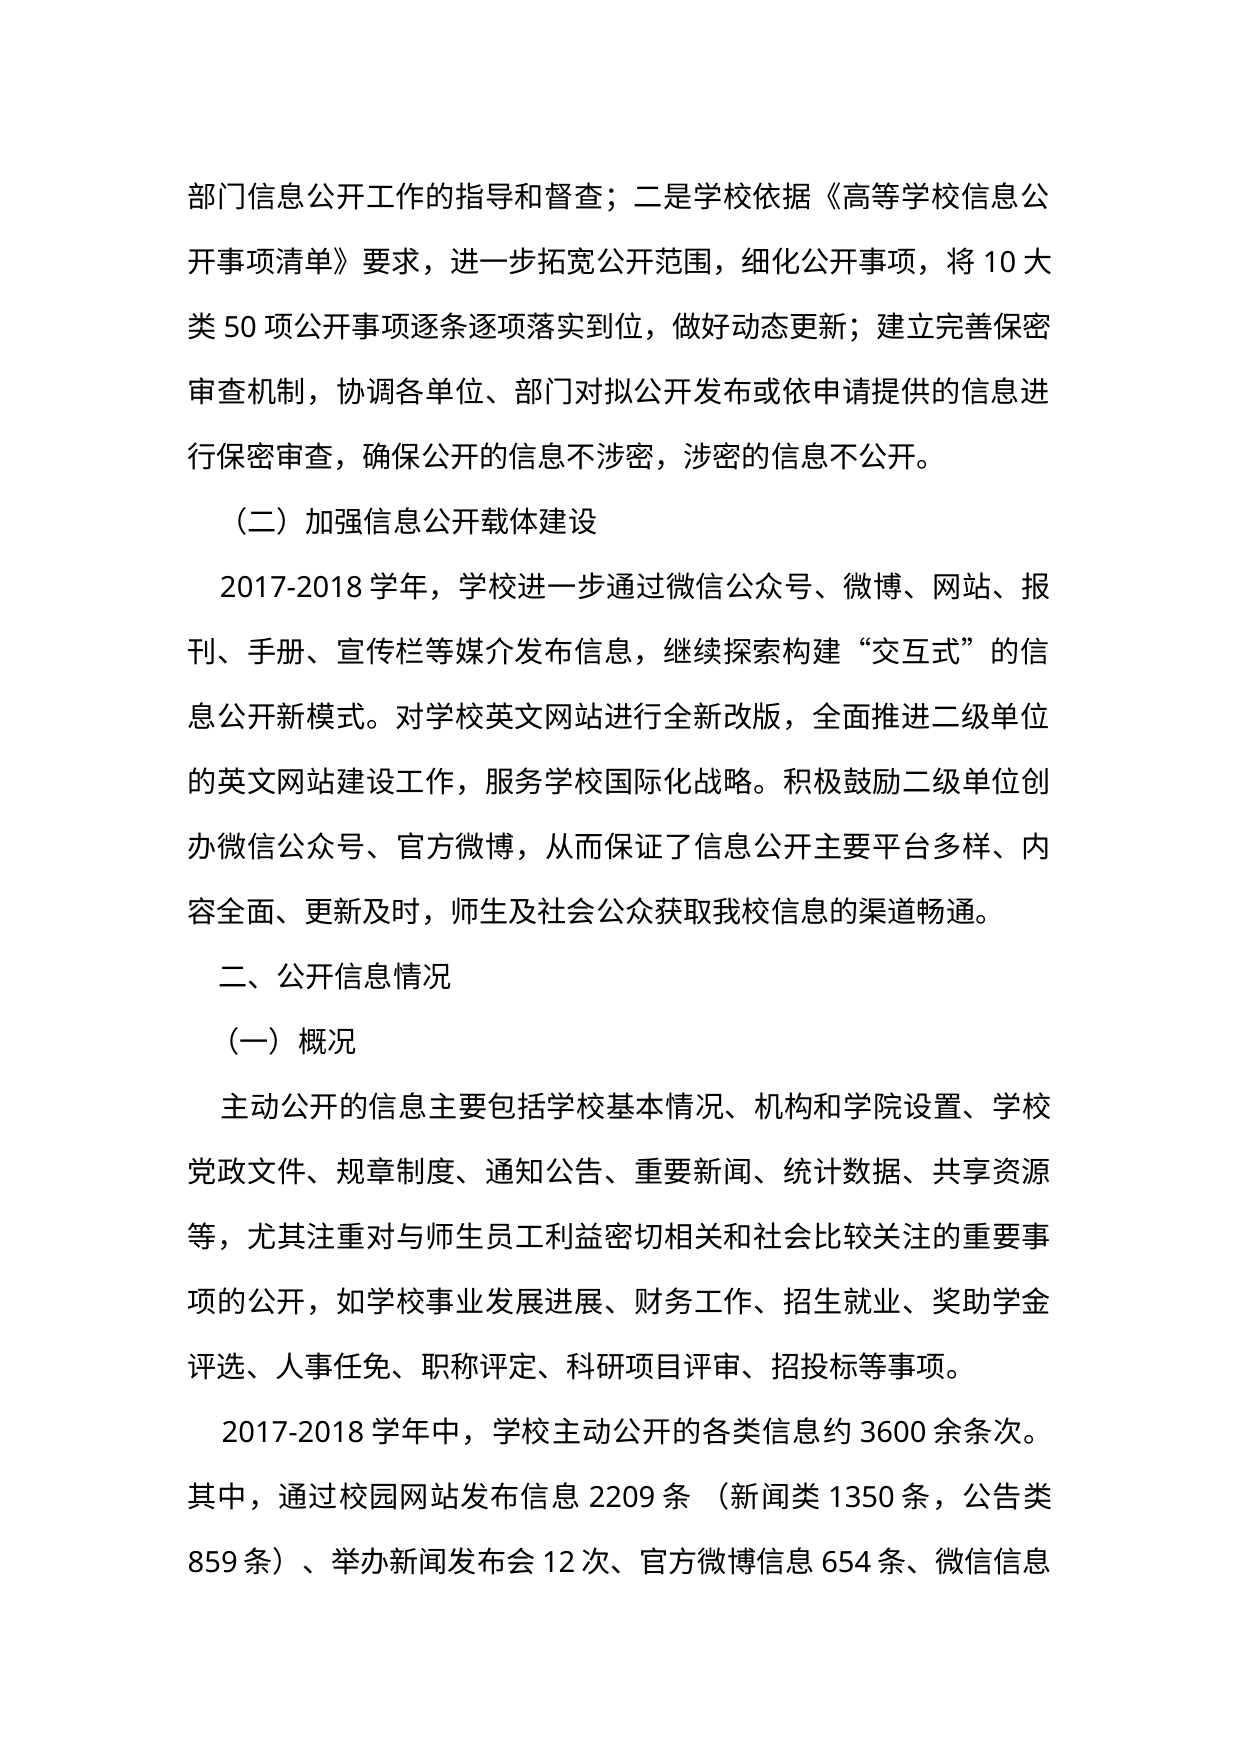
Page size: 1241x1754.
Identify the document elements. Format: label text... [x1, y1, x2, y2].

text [187, 162, 1053, 487]
text （二）加强信息公开载体建设 [187, 487, 1053, 552]
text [187, 1397, 1053, 1592]
text 主动公开的信息主要包括学校基本情况、机构和学院设置、学校党政文件、规章制度、通知公告、重要新闻、统计数据、共享资源等，尤其注重对与师生员工利益密切相关和社会比较关注的重要事项的公开，如学校事业发展进展、财务工作、招生就业、奖助学金评选、人事任免、职称评定、科研项目评审、招投标等事项。 [187, 1072, 1053, 1397]
text 二、公开信息情况 [187, 942, 1053, 1007]
text 2017-2018学年，学校进一步通过微信公众号、微博、网站、报刊、手册、宣传栏等媒介发布信息，继续探索构建“交互式”的信息公开新模式。对学校英文网站进行全新改版，全面推进二级单位的英文网站建设工作，服务学校国际化战略。积极鼓励二级单位创办微信公众号、官方微博，从而保证了信息公开主要平台多样、内容全面、更新及时，师生及社会公众获取我校信息的渠道畅通。 [187, 552, 1053, 942]
text （一）概况 [187, 1007, 1053, 1072]
